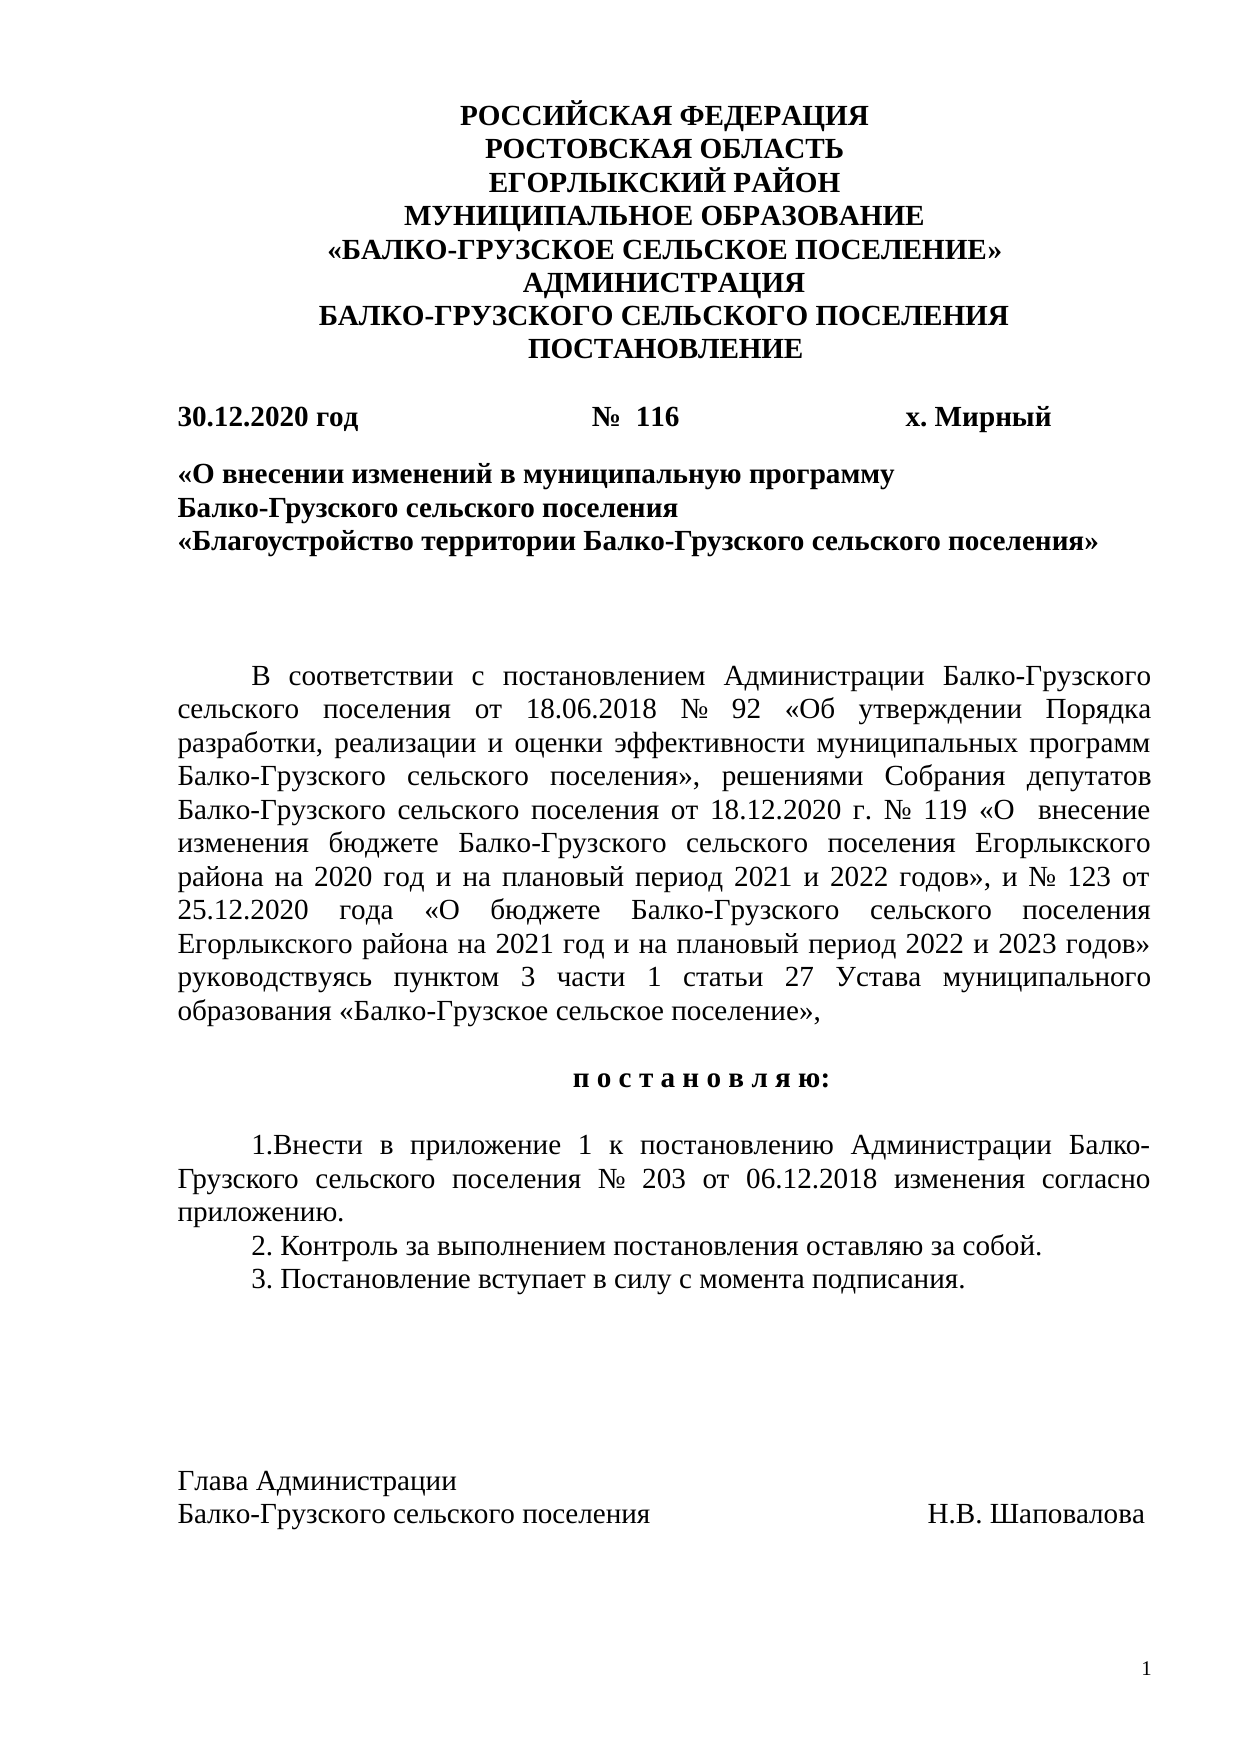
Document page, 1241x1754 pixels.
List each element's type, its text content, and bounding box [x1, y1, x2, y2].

text ЕГОРЛЫКСКИЙ РАЙОН [177, 165, 1152, 198]
text АДМИНИСТРАЦИЯ [177, 266, 1151, 299]
text РОСТОВСКАЯ ОБЛАСТЬ [177, 131, 1152, 165]
text «О внесении изменений в муниципальную программу Балко-Грузского сельского поселения [177, 456, 1152, 523]
text В соответствии с постановлением Администрации Балко-Грузского сельского поселения от 18.06.2018 № 92 «Об утверждении Порядка разработки, реализации и оценки эффективности муниципальных программ Балко-Грузского сельского поселения», решениями Собрания депутатов Балко-Грузского сельского поселения от 18.12.2020 г. № 119 «О внесение изменения бюджете Балко-Грузского сельского поселения Егорлыкского района на 2020 год и на плановый период 2021 и 2022 годов», и № 123 от 25.12.2020 года «О бюджете Балко-Грузского сельского поселения Егорлыкского района на 2021 год и на плановый период 2022 и 2023 годов» руководствуясь пунктом 3 части 1 статьи 27 Устава муниципального образования «Балко-Грузское сельское поселение», [177, 658, 1152, 1027]
text 1.Внести в приложение 1 к постановлению Администрации Балко-Грузского сельского поселения № 203 от 06.12.2018 изменения согласно приложению. [177, 1127, 1152, 1228]
text РОССИЙСКАЯ ФЕДЕРАЦИЯ [177, 98, 1152, 131]
text МУНИЦИПАЛЬНОЕ ОБРАЗОВАНИЕ [177, 198, 1152, 232]
text 3. Постановление вступает в силу с момента подписания. [177, 1261, 1152, 1295]
text «Благоустройство территории Балко-Грузского сельского поселения» [177, 523, 1152, 557]
text п о с т а н о в л я ю: [177, 1060, 1152, 1094]
text 2. Контроль за выполнением постановления оставляю за собой. [177, 1228, 1152, 1261]
text 30.12.2020 год № 116 х. Мирный [177, 399, 1152, 432]
text ПОСТАНОВЛЕНИЕ [180, 332, 1152, 365]
text «БАЛКО-ГРУЗСКОЕ СЕЛЬСКОЕ ПОСЕЛЕНИЕ» [177, 232, 1152, 266]
text Балко-Грузского сельского поселения Н.В. Шаповалова [177, 1496, 1152, 1530]
text БАЛКО-ГРУЗСКОГО СЕЛЬСКОГО ПОСЕЛЕНИЯ [177, 299, 1151, 332]
text Глава Администрации [177, 1463, 1152, 1496]
